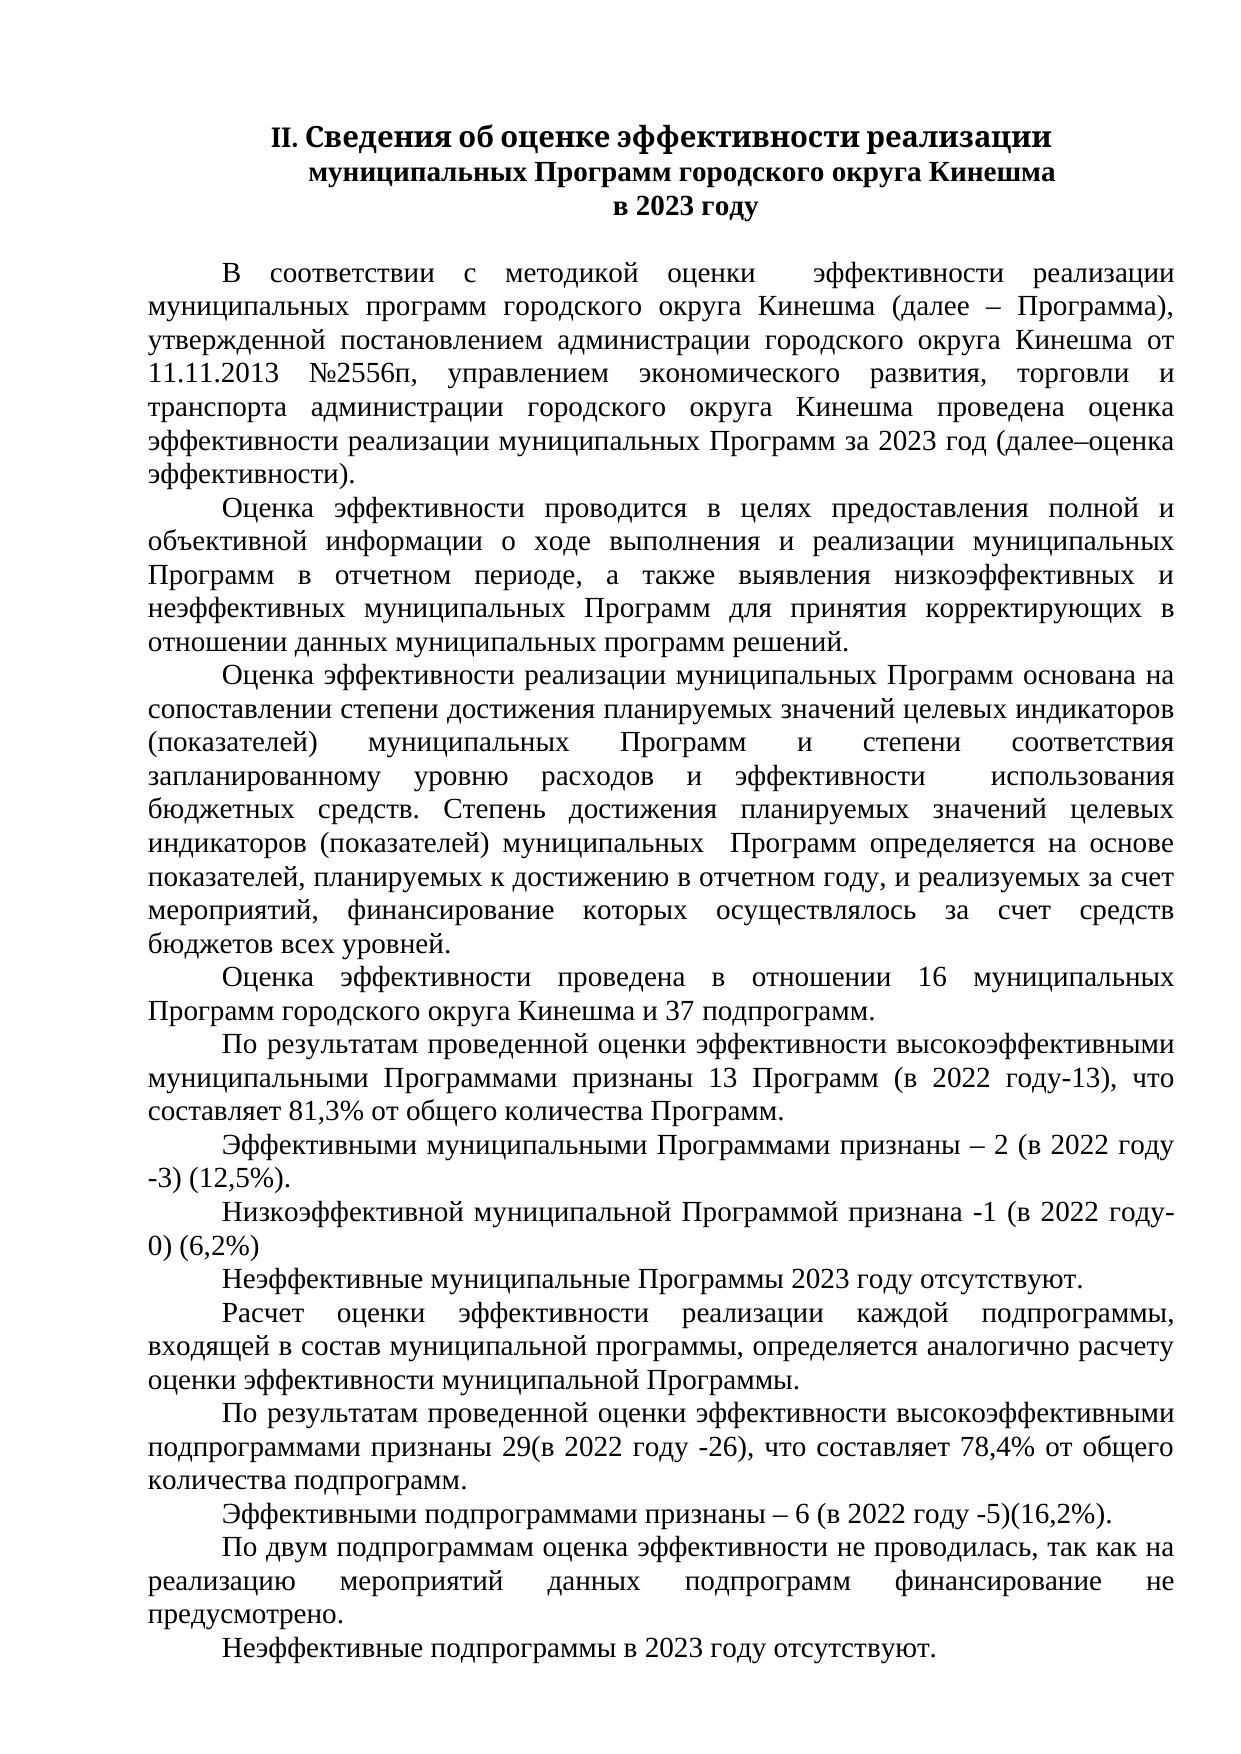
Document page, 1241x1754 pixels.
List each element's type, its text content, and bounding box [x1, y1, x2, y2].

list Оценка эффективности проведена в отношении 16 муниципальных Программ городского округа Кинешма и 37 подпрограмм. [148, 959, 1175, 1026]
list Низкоэффективной муниципальной Программой признана -1 (в 2022 году-0) (6,2%) [148, 1194, 1175, 1261]
text Оценка эффективности реализации муниципальных Программ основана на сопоставлении степени достижения планируемых значений целевых индикаторов (показателей) муниципальных Программ и степени соответствия запланированному уровню расходов и эффективности использования бюджетных средств. Степень достижения планируемых значений целевых индикаторов (показателей) муниципальных Программ определяется на основе показателей, планируемых к достижению в отчетном году, и реализуемых за счет мероприятий, финансирование которых осуществлялось за счет средств бюджетов всех уровней. [148, 657, 1175, 959]
text По двум подпрограммам оценка эффективности не проводилась, так как на реализацию мероприятий данных подпрограмм финансирование не предусмотрено. [148, 1529, 1175, 1630]
list В соответствии с методикой оценки эффективности реализации муниципальных программ городского округа Кинешма (далее – Программа), утвержденной постановлением администрации городского округа Кинешма от 11.11.2013 №2556п, управлением экономического развития, торговли и транспорта администрации городского округа Кинешма проведена оценка эффективности реализации муниципальных Программ за 2023 год (далее–оценка эффективности). [148, 255, 1175, 490]
text Неэффективные подпрограммы в 2023 году отсутствуют. [148, 1630, 1175, 1664]
text Неэффективные муниципальные Программы 2023 году отсутствуют. [148, 1261, 1175, 1295]
list По результатам проведенной оценки эффективности высокоэффективными муниципальными Программами признаны 13 Программ (в 2022 году-13), что составляет 81,3% от общего количества Программ. [148, 1026, 1175, 1127]
list муниципальных Программ городского округа Кинешма [189, 154, 1175, 188]
list По результатам проведенной оценки эффективности высокоэффективными подпрограммами признаны 29(в 2022 году -26), что составляет 78,4% от общего количества подпрограмм. [148, 1395, 1175, 1496]
list Эффективными муниципальными Программами признаны – 2 (в 2022 году -3) (12,5%). [148, 1127, 1175, 1194]
list в 2023 году [189, 188, 1175, 221]
text Расчет оценки эффективности реализации каждой подпрограммы, входящей в состав муниципальной программы, определяется аналогично расчету оценки эффективности муниципальной Программы. [148, 1295, 1175, 1395]
list Оценка эффективности проводится в целях предоставления полной и объективной информации о ходе выполнения и реализации муниципальных Программ в отчетном периоде, а также выявления низкоэффективных и неэффективных муниципальных Программ для принятия корректирующих в отношении данных муниципальных программ решений. [148, 490, 1175, 657]
subtitle II. Сведения об оценке эффективности реализации [148, 121, 1175, 154]
list Эффективными подпрограммами признаны – 6 (в 2022 году -5)(16,2%). [148, 1496, 1175, 1529]
